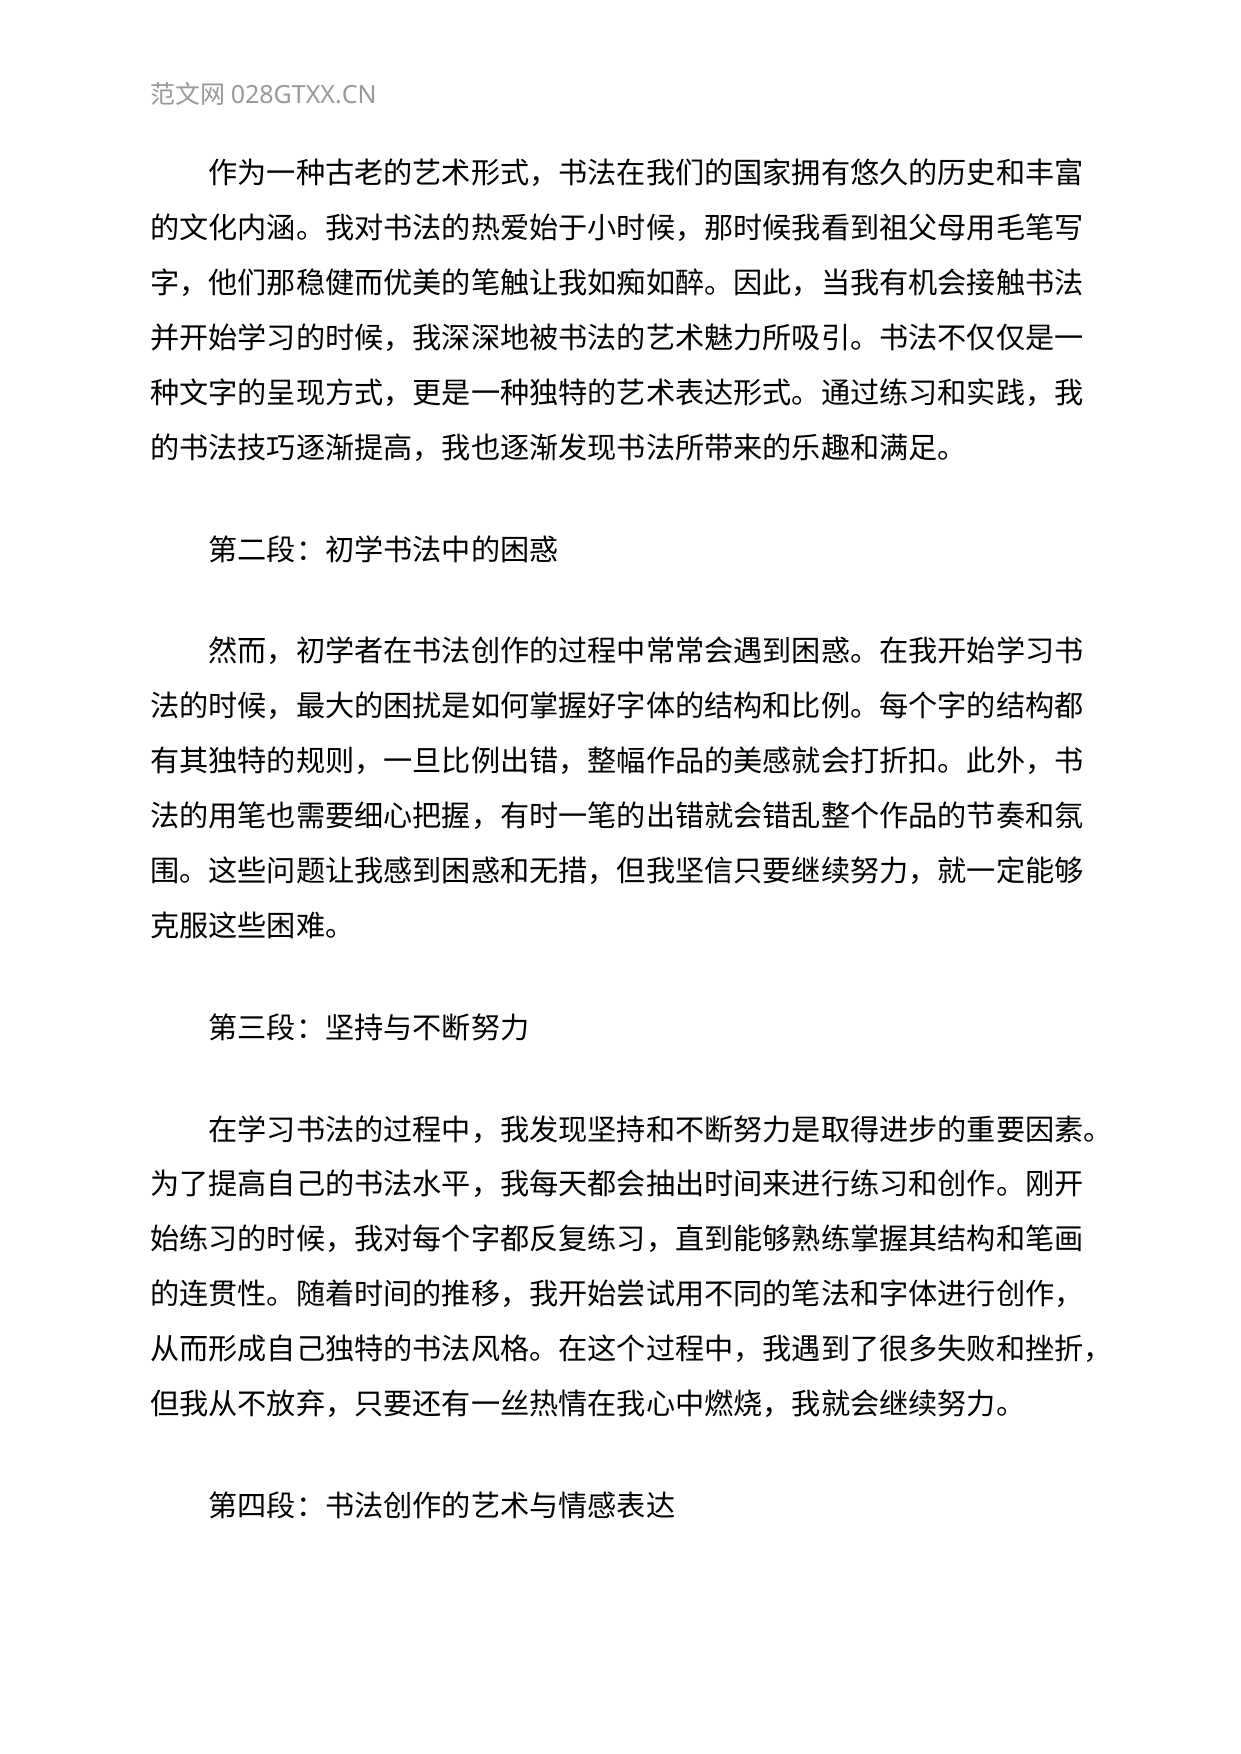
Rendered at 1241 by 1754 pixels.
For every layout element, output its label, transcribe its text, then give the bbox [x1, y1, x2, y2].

text 在学习书法的过程中，我发现坚持和不断努力是取得进步的重要因素。为了提高自己的书法水平，我每天都会抽出时间来进行练习和创作。刚开始练习的时候，我对每个字都反复练习，直到能够熟练掌握其结构和笔画的连贯性。随着时间的推移，我开始尝试用不同的笔法和字体进行创作，从而形成自己独特的书法风格。在这个过程中，我遇到了很多失败和挫折，但我从不放弃，只要还有一丝热情在我心中燃烧，我就会继续努力。 [150, 1106, 1090, 1423]
text 第二段：初学书法中的困惑 [150, 526, 1090, 568]
text 第三段：坚持与不断努力 [150, 1004, 1090, 1047]
text 第四段：书法创作的艺术与情感表达 [150, 1482, 1090, 1524]
text 然而，初学者在书法创作的过程中常常会遇到困惑。在我开始学习书法的时候，最大的困扰是如何掌握好字体的结构和比例。每个字的结构都有其独特的规则，一旦比例出错，整幅作品的美感就会打折扣。此外，书法的用笔也需要细心把握，有时一笔的出错就会错乱整个作品的节奏和氛围。这些问题让我感到困惑和无措，但我坚信只要继续努力，就一定能够克服这些困难。 [150, 628, 1090, 945]
text 作为一种古老的艺术形式，书法在我们的国家拥有悠久的历史和丰富的文化内涵。我对书法的热爱始于小时候，那时候我看到祖父母用毛笔写字，他们那稳健而优美的笔触让我如痴如醉。因此，当我有机会接触书法并开始学习的时候，我深深地被书法的艺术魅力所吸引。书法不仅仅是一种文字的呈现方式，更是一种独特的艺术表达形式。通过练习和实践，我的书法技巧逐渐提高，我也逐渐发现书法所带来的乐趣和满足。 [150, 150, 1090, 467]
